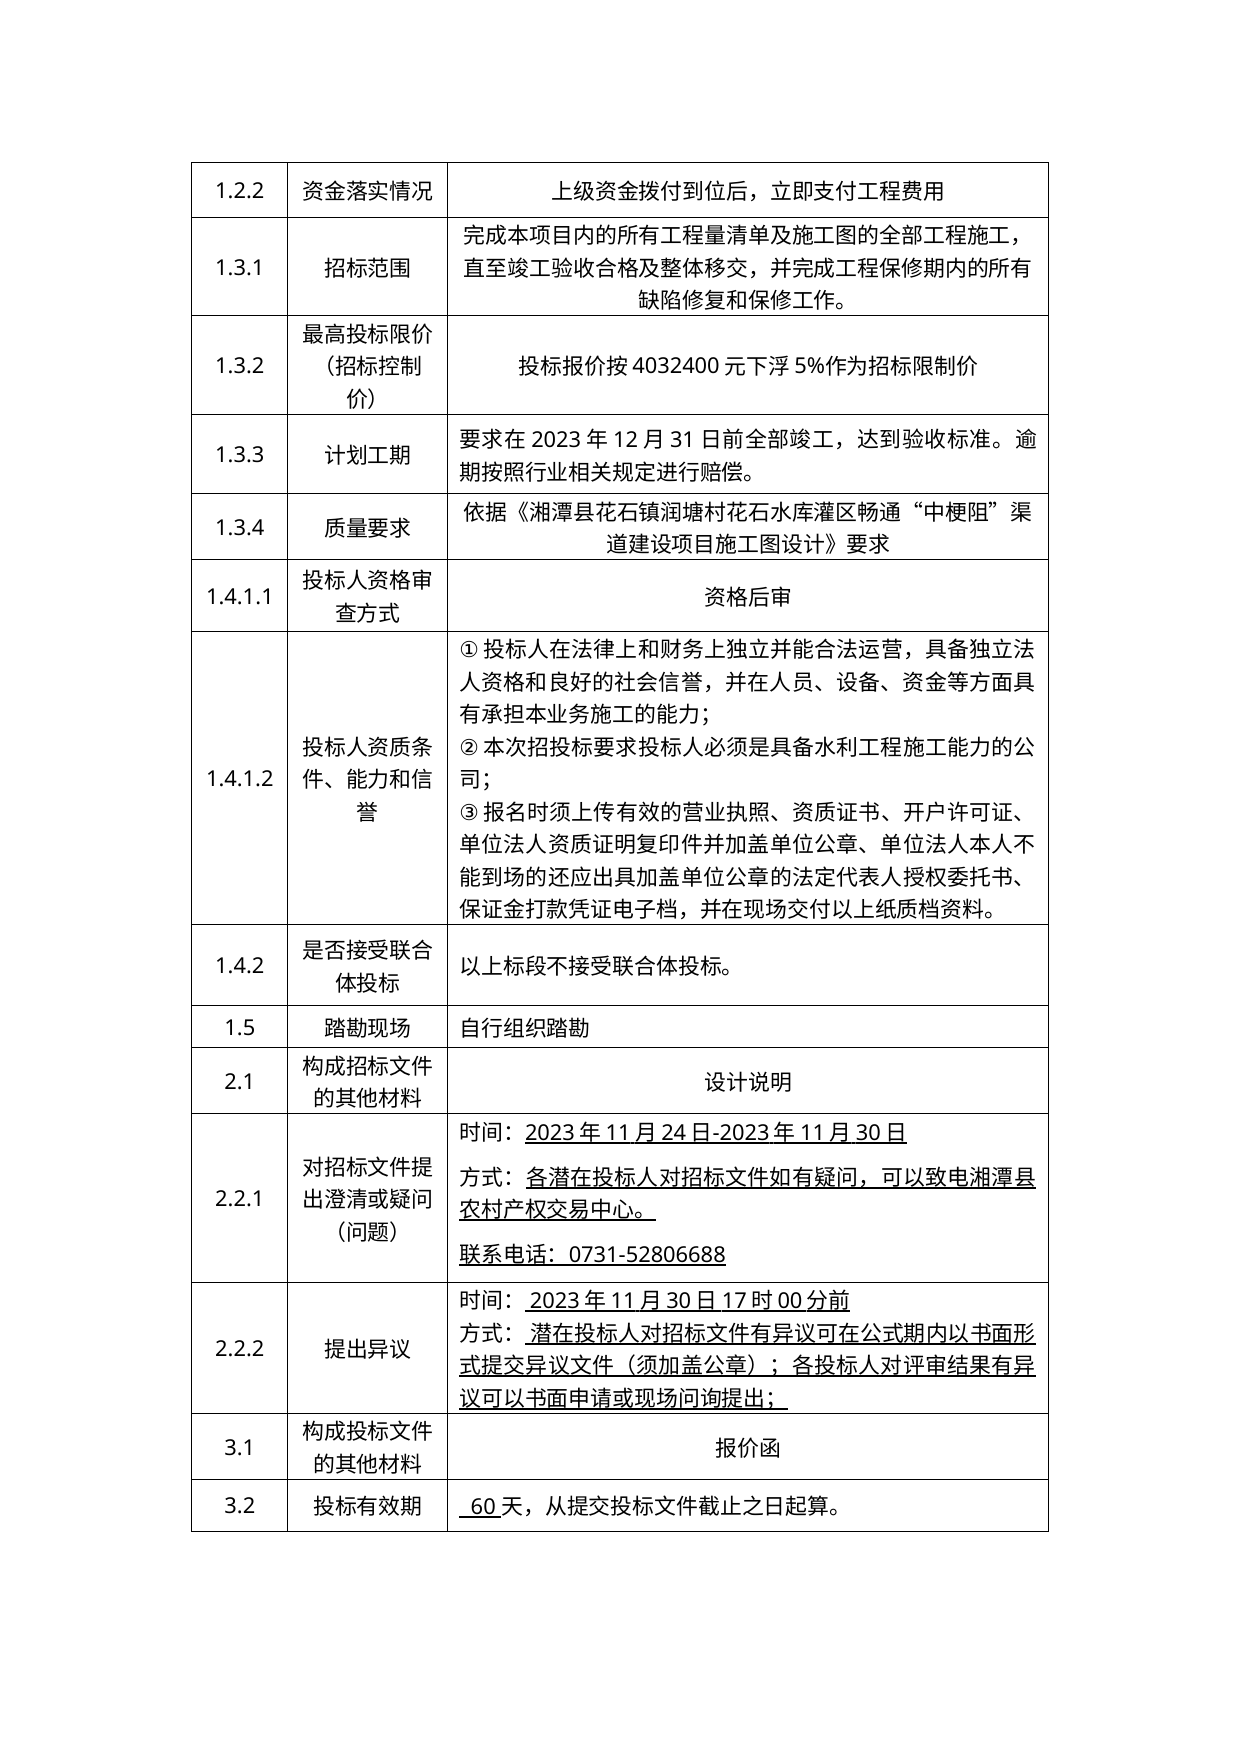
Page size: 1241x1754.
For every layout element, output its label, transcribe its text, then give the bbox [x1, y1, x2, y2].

table_cell 构成招标文件的其他材料 [288, 1048, 447, 1113]
table_cell 踏勘现场 [288, 1006, 447, 1047]
table_cell 提出异议 [288, 1283, 447, 1413]
table_cell 2.2.2 [192, 1283, 287, 1413]
table_cell 构成投标文件的其他材料 [288, 1414, 447, 1479]
table_cell 投标人资格审查方式 [288, 560, 447, 631]
table_cell 要求在2023年12月31日前全部竣工，达到验收标准。逾期按照行业相关规定进行赔偿。 [448, 415, 1048, 493]
table_cell ①投标人在法律上和财务上独立并能合法运营，具备独立法人资格和良好的社会信誉，并在人员、设备、资金等方面具有承担本业务施工的能力； ②本次招投标要求投标人必须是具备水利工程施工能力的公司； ③报名时须上传有效的营业执照、资质证书、开户许可证、单位法人资质证明复印件并加盖单位公章、单位法人本人不能到场的还应出具加盖单位公章的法定代表人授权委托书、保证金打款凭证电子档，并在现场交付以上纸质档资料。 [448, 632, 1048, 924]
table_cell 2.2.1 [192, 1114, 287, 1282]
table_cell 对招标文件提出澄清或疑问（问题） [288, 1114, 447, 1282]
table_cell 以上标段不接受联合体投标。 [448, 925, 1048, 1005]
table_cell 3.2 [192, 1480, 287, 1531]
table_cell 是否接受联合体投标 [288, 925, 447, 1005]
table_cell 1.3.4 [192, 494, 287, 559]
table_cell 自行组织踏勘 [448, 1006, 1048, 1047]
table_cell 1.4.1.2 [192, 632, 287, 924]
table_cell 1.2.2 [192, 163, 287, 217]
table_cell 1.3.2 [192, 316, 287, 414]
table_cell 3.1 [192, 1414, 287, 1479]
table_cell 投标有效期 [288, 1480, 447, 1531]
table_cell 设计说明 [448, 1048, 1048, 1113]
table_cell 依据《湘潭县花石镇润塘村花石水库灌区畅通“中梗阻”渠道建设项目施工图设计》要求 [448, 494, 1048, 559]
table_cell 质量要求 [288, 494, 447, 559]
table_cell 上级资金拨付到位后，立即支付工程费用 [448, 163, 1048, 217]
table_cell 最高投标限价 （招标控制价） [288, 316, 447, 414]
table_cell 1.4.1.1 [192, 560, 287, 631]
table_cell 资金落实情况 [288, 163, 447, 217]
table_cell 资格后审 [448, 560, 1048, 631]
table_cell 1.3.3 [192, 415, 287, 493]
table_cell 招标范围 [288, 218, 447, 315]
table_cell 完成本项目内的所有工程量清单及施工图的全部工程施工，直至竣工验收合格及整体移交，并完成工程保修期内的所有缺陷修复和保修工作。 [448, 218, 1048, 315]
table_cell 1.5 [192, 1006, 287, 1047]
table_cell 投标人资质条件、能力和信誉 [288, 632, 447, 924]
table_cell 投标报价按4032400元下浮5%作为招标限制价 [448, 316, 1048, 414]
table_cell 60 天，从提交投标文件截止之日起算。 [448, 1480, 1048, 1531]
table_cell 1.3.1 [192, 218, 287, 315]
table_cell 1.4.2 [192, 925, 287, 1005]
table_cell 时间：2023年11月24日-2023年11月30日 方式：各潜在投标人对招标文件如有疑问，可以致电湘潭县农村产权交易中心。 联系电话：0731-52806688 [448, 1114, 1048, 1282]
table_cell 计划工期 [288, 415, 447, 493]
table_cell 报价函 [448, 1414, 1048, 1479]
table_cell 时间： 2023年11月30日17时00分前 方式： 潜在投标人对招标文件有异议可在公式期内以书面形式提交异议文件（须加盖公章）；各投标人对评审结果有异议可以书面申请或现场问询提出； [448, 1283, 1048, 1413]
table_cell 2.1 [192, 1048, 287, 1113]
